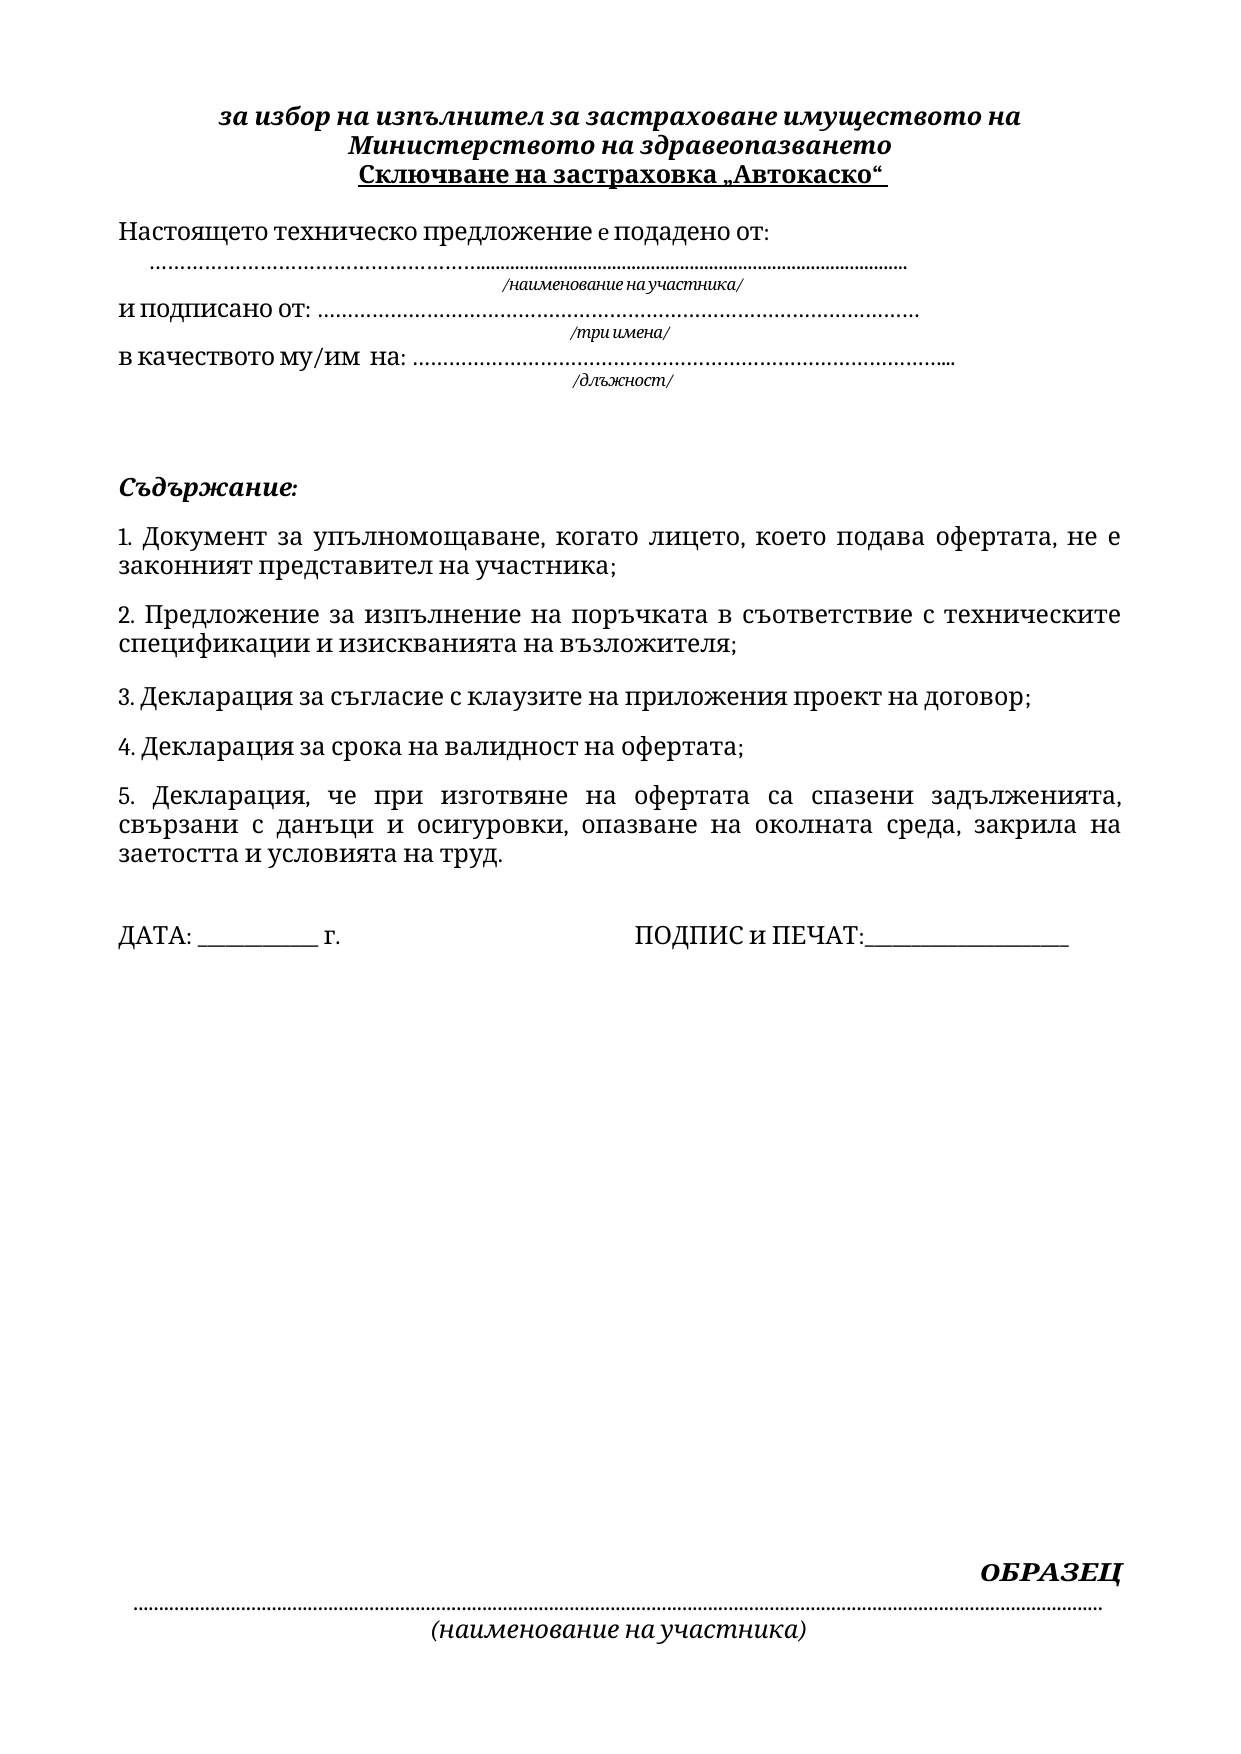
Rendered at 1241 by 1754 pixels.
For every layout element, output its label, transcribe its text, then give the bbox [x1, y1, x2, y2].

text ............................................................................................................................................................................................. [118, 1588, 1122, 1616]
list 5. Декларация, че при изготвяне на офертата са спазени задълженията, свързани с данъци и осигуровки, опазване на околната среда, закрила на заетостта и условията на труд. [118, 782, 1122, 868]
text Настоящето техническо предложение e подадено от: ………………………………………………........................................................................................ [118, 218, 1121, 276]
text и подписано от: ……………………………………………………………………………………… [118, 295, 1127, 324]
text 1. Документ за упълномощаване, когато лицето, което подава офертата, не е законният представител на участника; [118, 523, 1122, 581]
text OБРАЗЕЦ [118, 1559, 1122, 1588]
text 3. Декларация за съгласие с клаузите на приложения проект на договор; [118, 683, 1122, 712]
text /наименование на участника/ [118, 276, 1127, 295]
text в качеството му/им на: ……………………………………………………………………………... [118, 343, 1127, 372]
text Съдържание: [118, 473, 1122, 502]
text /три имена/ [118, 324, 1122, 343]
text Сключване на застраховка „Автокаско“ [118, 161, 1122, 189]
text 2. Предложение за изпълнение на поръчката в съответствие с техническите спецификации и изискванията на възложителя; [118, 601, 1122, 659]
text ДАТА: _____________ г. ПОДПИС и ПЕЧАТ:______________________ [118, 922, 1141, 951]
text (наименование на участника) [118, 1616, 1119, 1645]
text за избор на изпълнител за застраховане имуществото на Министерството на здравеопазването [118, 103, 1122, 161]
text /длъжност/ [118, 372, 1127, 391]
text 4. Декларация за срока на валидност на офертата; [118, 732, 1122, 761]
